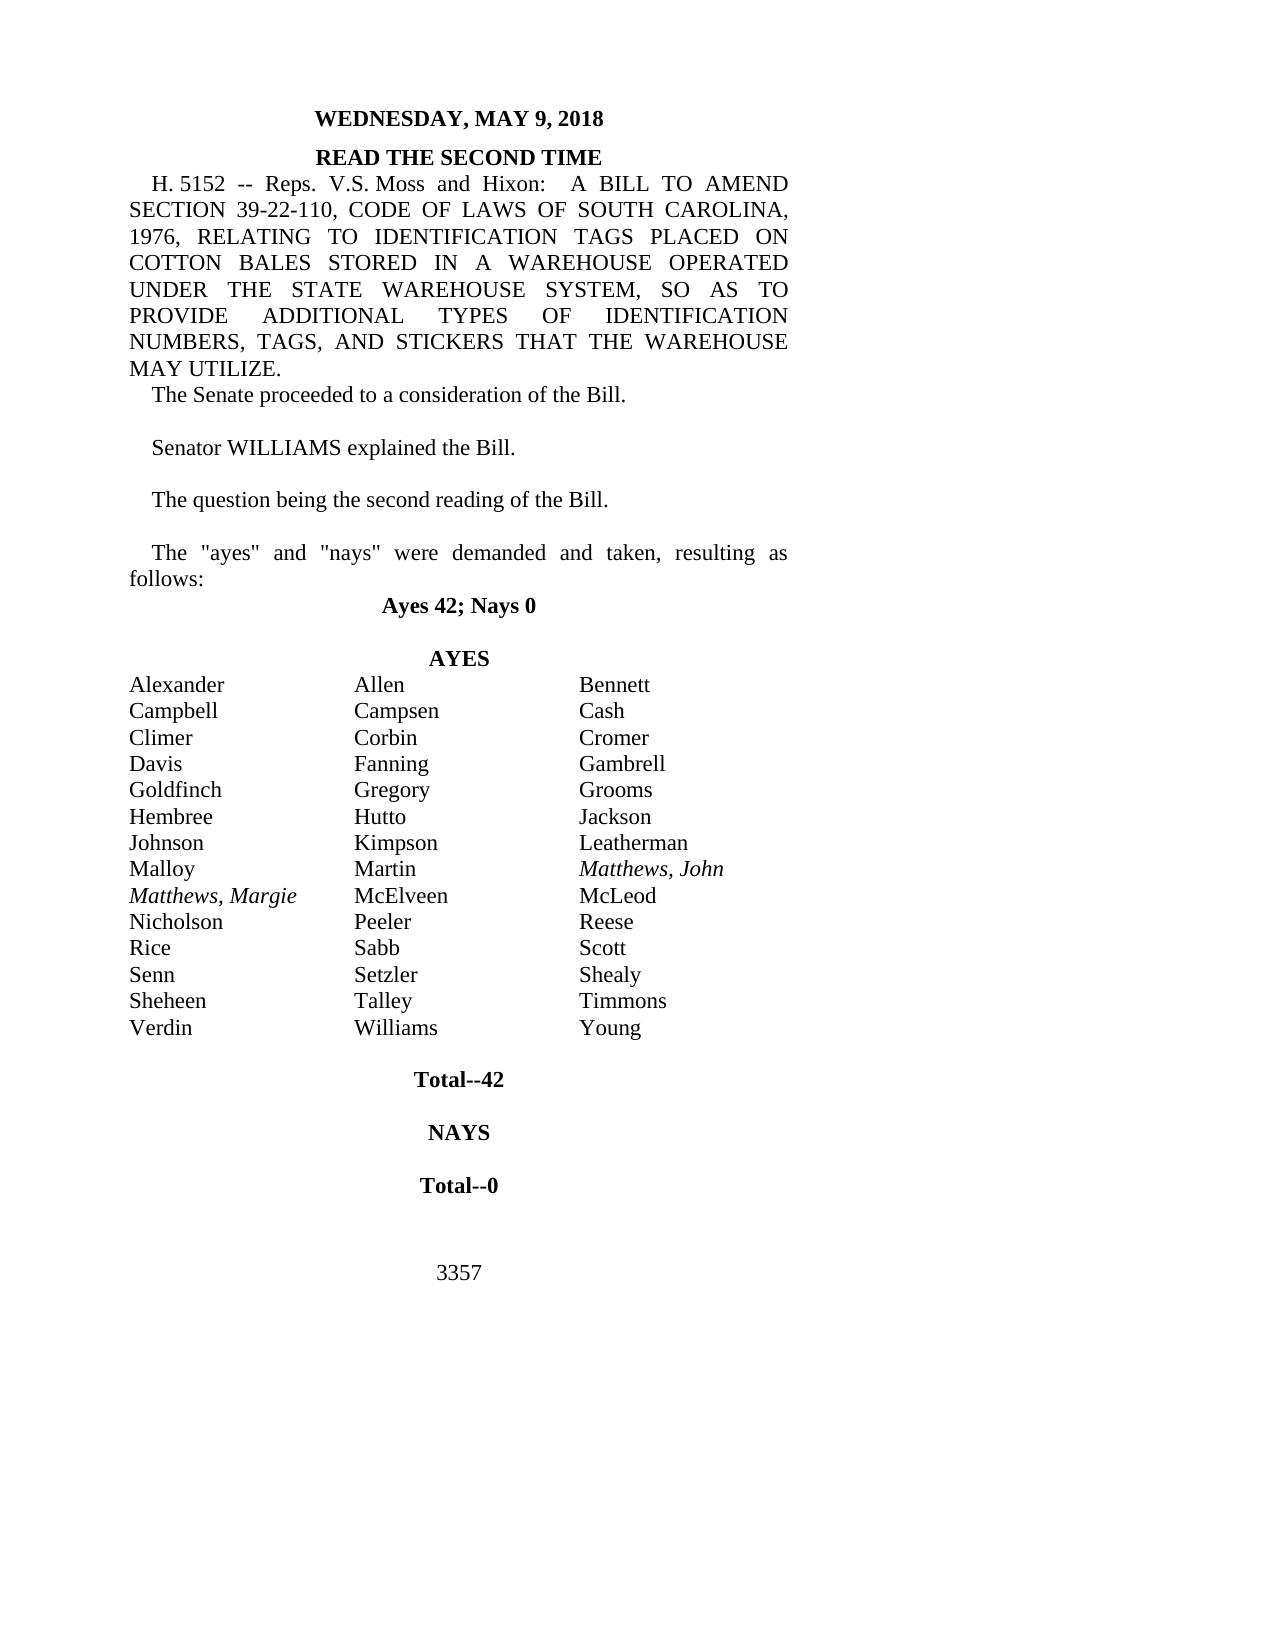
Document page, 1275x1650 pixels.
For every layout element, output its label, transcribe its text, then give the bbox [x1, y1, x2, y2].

text Alexander Allen Bennett [129, 671, 789, 697]
text Senn Setzler Shealy [129, 961, 789, 987]
text Malloy Martin Matthews, John [129, 855, 789, 882]
text The "ayes" and "nays" were demanded and taken, resulting as follows: [129, 539, 789, 592]
text Senator WILLIAMS explained the Bill. [129, 434, 789, 460]
text Davis Fanning Gambrell [129, 750, 789, 776]
text Matthews, Margie McElveen McLeod [129, 882, 789, 908]
text Campbell Campsen Cash [129, 697, 789, 724]
text Nicholson Peeler Reese [129, 908, 789, 934]
text The Senate proceeded to a consideration of the Bill. [129, 381, 789, 407]
text Sheheen Talley Timmons [129, 987, 789, 1013]
text READ THE SECOND TIME [129, 144, 789, 170]
text Climer Corbin Cromer [129, 724, 789, 750]
text Johnson Kimpson Leatherman [129, 829, 789, 855]
text Hembree Hutto Jackson [129, 803, 789, 829]
text Total--42 [129, 1066, 789, 1093]
text Ayes 42; Nays 0 [129, 592, 789, 618]
text Rice Sabb Scott [129, 934, 789, 961]
text AYES [129, 644, 789, 671]
text Verdin Williams Young [129, 1013, 789, 1040]
text H. 5152 -- Reps. V.S. Moss and Hixon: A BILL TO AMEND SECTION 39-22-110, CODE OF LAWS OF SOUTH CAROLINA, 1976, RELATING TO IDENTIFICATION TAGS PLACED ON COTTON BALES STORED IN A WAREHOUSE OPERATED UNDER THE STATE WAREHOUSE SYSTEM, SO AS TO PROVIDE ADDITIONAL TYPES OF IDENTIFICATION NUMBERS, TAGS, AND STICKERS THAT THE WAREHOUSE MAY UTILIZE. [129, 170, 789, 381]
text The question being the second reading of the Bill. [129, 486, 789, 513]
text Total--0 [129, 1172, 789, 1198]
text NAYS [129, 1119, 789, 1145]
text Goldfinch Gregory Grooms [129, 776, 789, 803]
